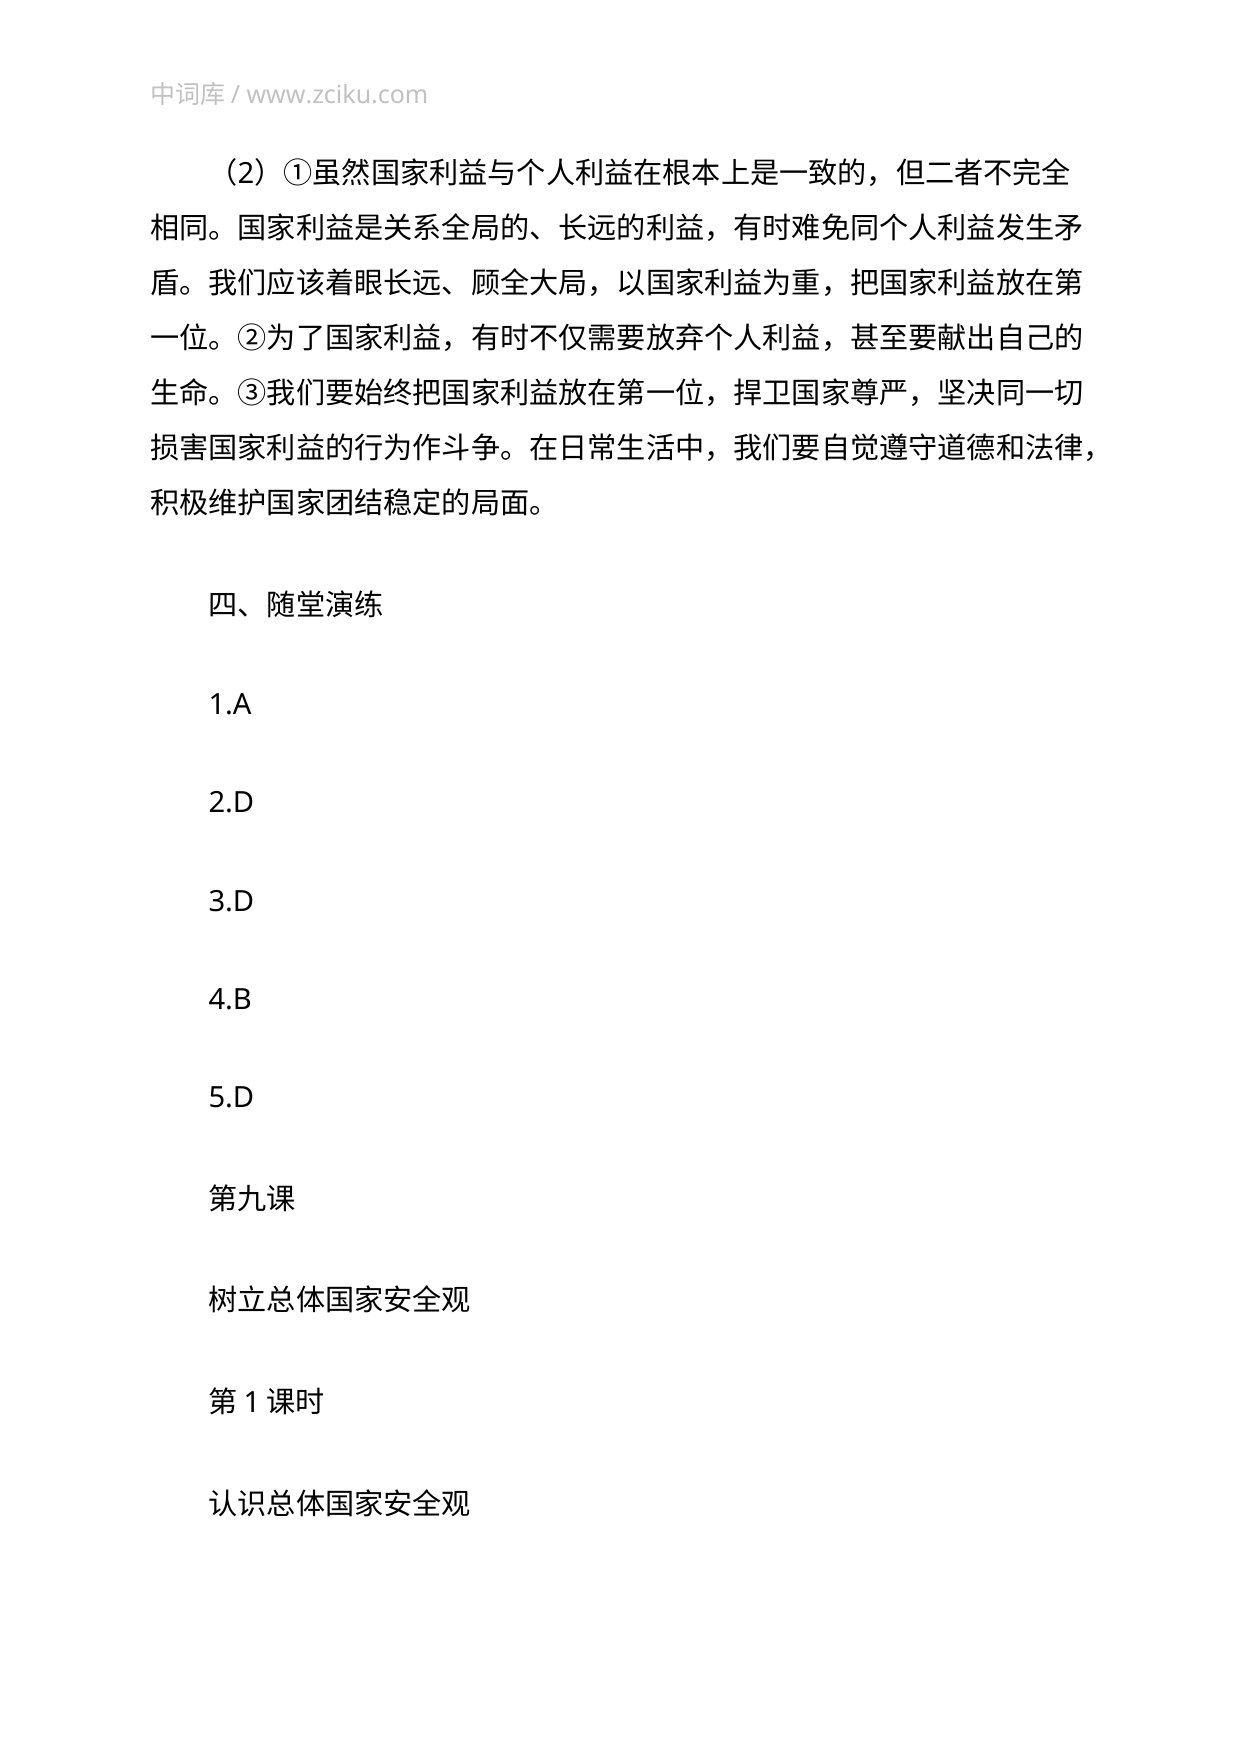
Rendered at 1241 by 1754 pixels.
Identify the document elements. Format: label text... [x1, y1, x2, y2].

text 四、随堂演练 [150, 581, 1090, 623]
text （2）①虽然国家利益与个人利益在根本上是一致的，但二者不完全相同。国家利益是关系全局的、长远的利益，有时难免同个人利益发生矛盾。我们应该着眼长远、顾全大局，以国家利益为重，把国家利益放在第一位。②为了国家利益，有时不仅需要放弃个人利益，甚至要献出自己的生命。③我们要始终把国家利益放在第一位，捍卫国家尊严，坚决同一切损害国家利益的行为作斗争。在日常生活中，我们要自觉遵守道德和法律，积极维护国家团结稳定的局面。 [150, 150, 1090, 522]
text 认识总体国家安全观 [150, 1481, 1090, 1523]
text 3.D [150, 880, 1090, 919]
text 第1课时 [150, 1379, 1090, 1421]
text 2.D [150, 781, 1090, 821]
text 4.B [150, 978, 1090, 1018]
text 5.D [150, 1077, 1090, 1116]
text 1.A [150, 683, 1090, 723]
text 第九课 [150, 1175, 1090, 1217]
text 树立总体国家安全观 [150, 1277, 1090, 1319]
